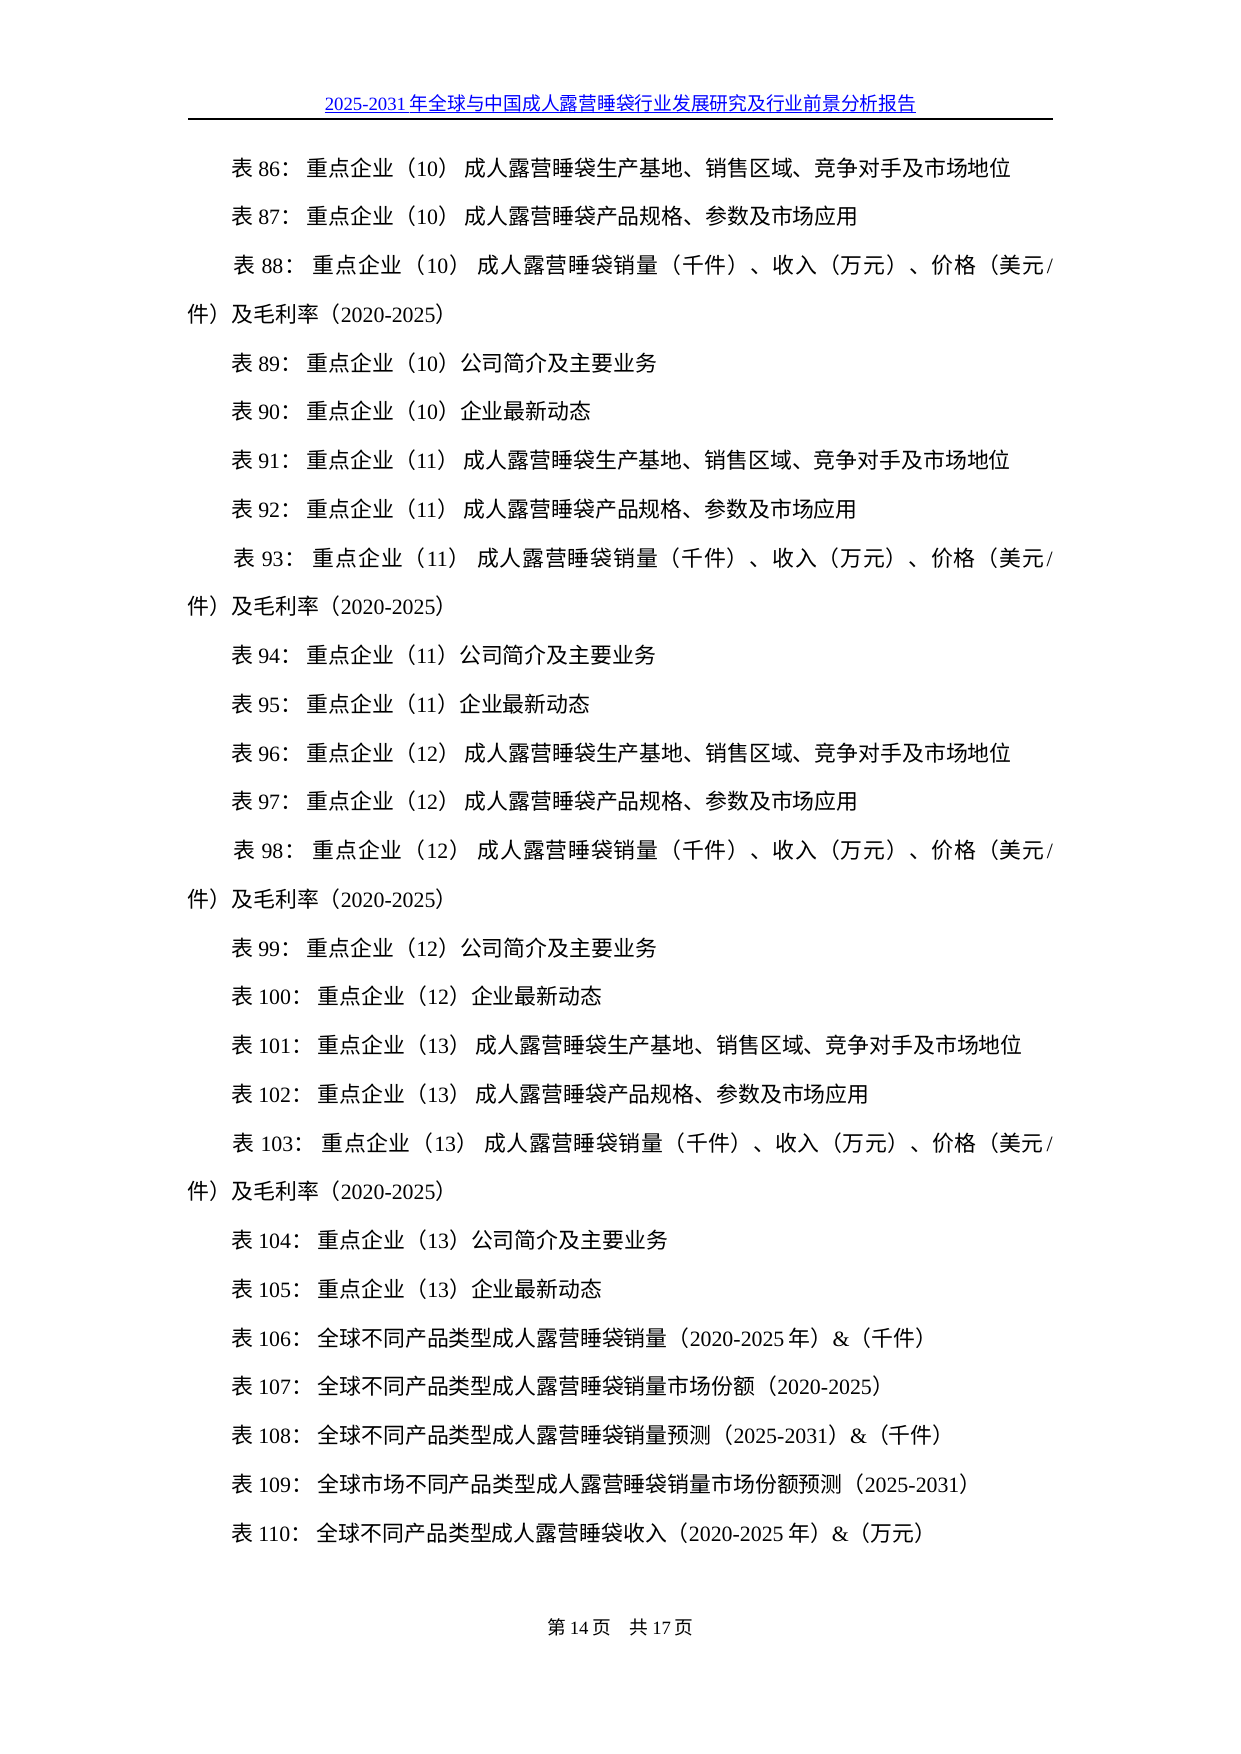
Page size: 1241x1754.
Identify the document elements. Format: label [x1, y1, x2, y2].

text [187, 150, 1053, 1548]
